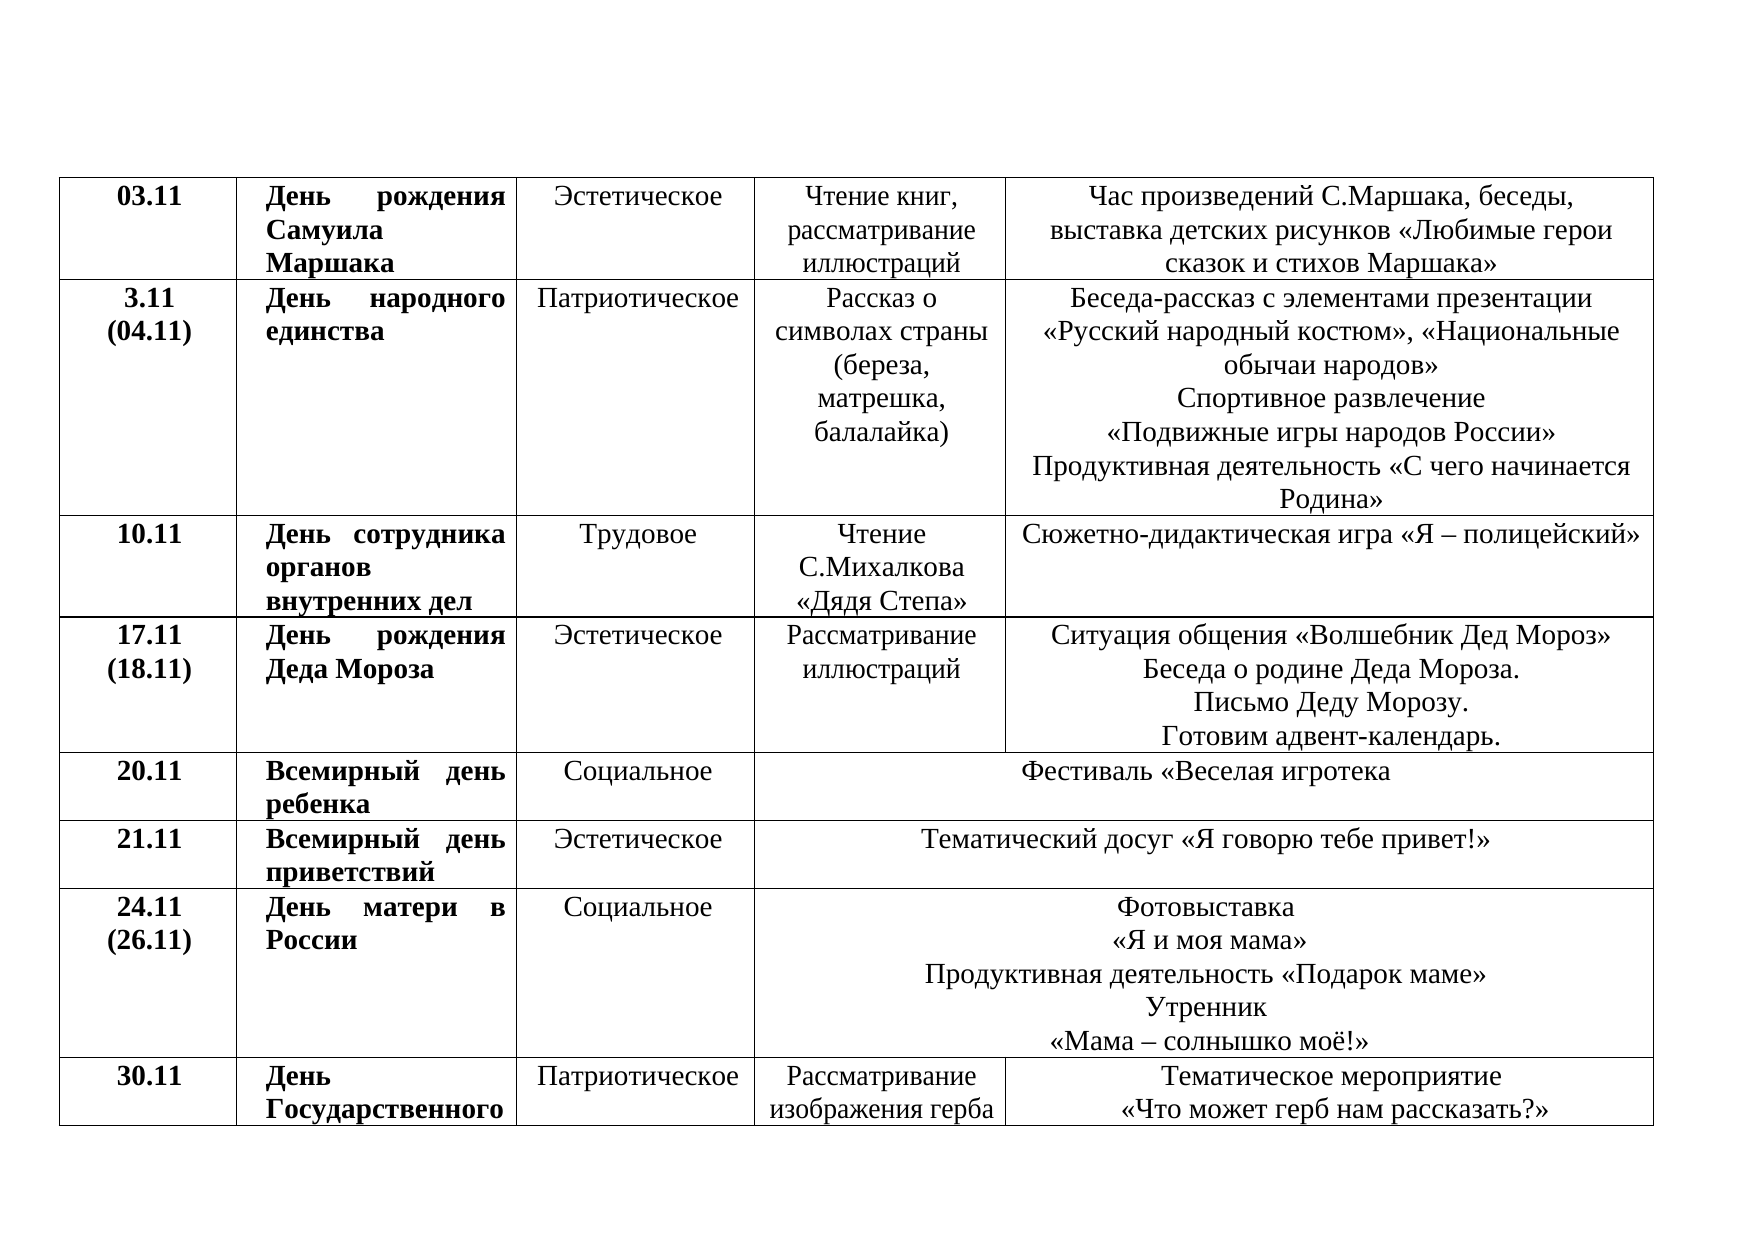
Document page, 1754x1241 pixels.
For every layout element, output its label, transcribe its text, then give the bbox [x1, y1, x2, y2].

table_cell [1006, 1058, 1653, 1125]
table_cell Патриотическое [517, 1058, 754, 1125]
table_cell Сюжетно-дидактическая игра «Я – полицейский» [1006, 516, 1653, 616]
table_cell 3.11 (04.11) [60, 280, 236, 515]
table_cell 17.11 (18.11) [60, 618, 236, 752]
table_cell Эстетическое [517, 178, 754, 279]
table_cell 30.11 [60, 1058, 236, 1125]
table_cell Рассказ о символах страны (береза, матрешка, балалайка) [755, 280, 1005, 515]
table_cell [237, 1058, 516, 1125]
table_cell День матери в России [237, 889, 516, 1057]
table_cell 03.11 [60, 178, 236, 279]
table_cell 10.11 [60, 516, 236, 616]
table_cell Чтение книг, рассматривание иллюстраций [755, 178, 1005, 279]
table_cell Всемирный день ребенка [237, 753, 516, 820]
table_cell 20.11 [60, 753, 236, 820]
table_cell Чтение С.Михалкова «Дядя Степа» [755, 516, 1005, 616]
table_cell 24.11 (26.11) [60, 889, 236, 1057]
table_cell Рассматривание иллюстраций [755, 618, 1005, 752]
table_cell Всемирный день приветствий [237, 821, 516, 888]
table_cell День сотрудника органов внутренних дел [237, 516, 516, 616]
table_cell День рождения Самуила Маршака [237, 178, 516, 279]
table_cell Трудовое [517, 516, 754, 616]
table_cell Эстетическое [517, 821, 754, 888]
table_cell Социальное [517, 753, 754, 820]
table_cell Час произведений С.Маршака, беседы, выставка детских рисунков «Любимые герои сказок и стихов Маршака» [1006, 178, 1653, 279]
table_cell 21.11 [60, 821, 236, 888]
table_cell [755, 1058, 1005, 1125]
table_cell День рождения Деда Мороза [237, 618, 516, 752]
table_cell Тематический досуг «Я говорю тебе привет!» [755, 821, 1653, 888]
table_cell Эстетическое [517, 618, 754, 752]
table_cell Социальное [517, 889, 754, 1057]
table_cell Ситуация общения «Волшебник Дед Мороз» Беседа о родине Деда Мороза. Письмо Деду Морозу. Готовим адвент-календарь. [1006, 618, 1653, 752]
table_cell Фотовыставка «Я и моя мама» Продуктивная деятельность «Подарок маме» Утренник «Мама – солнышко моё!» [755, 889, 1653, 1057]
table_cell День народного единства [237, 280, 516, 515]
table_cell Патриотическое [517, 280, 754, 515]
table_cell Беседа-рассказ с элементами презентации «Русский народный костюм», «Национальные обычаи народов» Спортивное развлечение «Подвижные игры народов России» Продуктивная деятельность «С чего начинается Родина» [1006, 280, 1653, 515]
table_cell Фестиваль «Веселая игротека [755, 753, 1653, 820]
